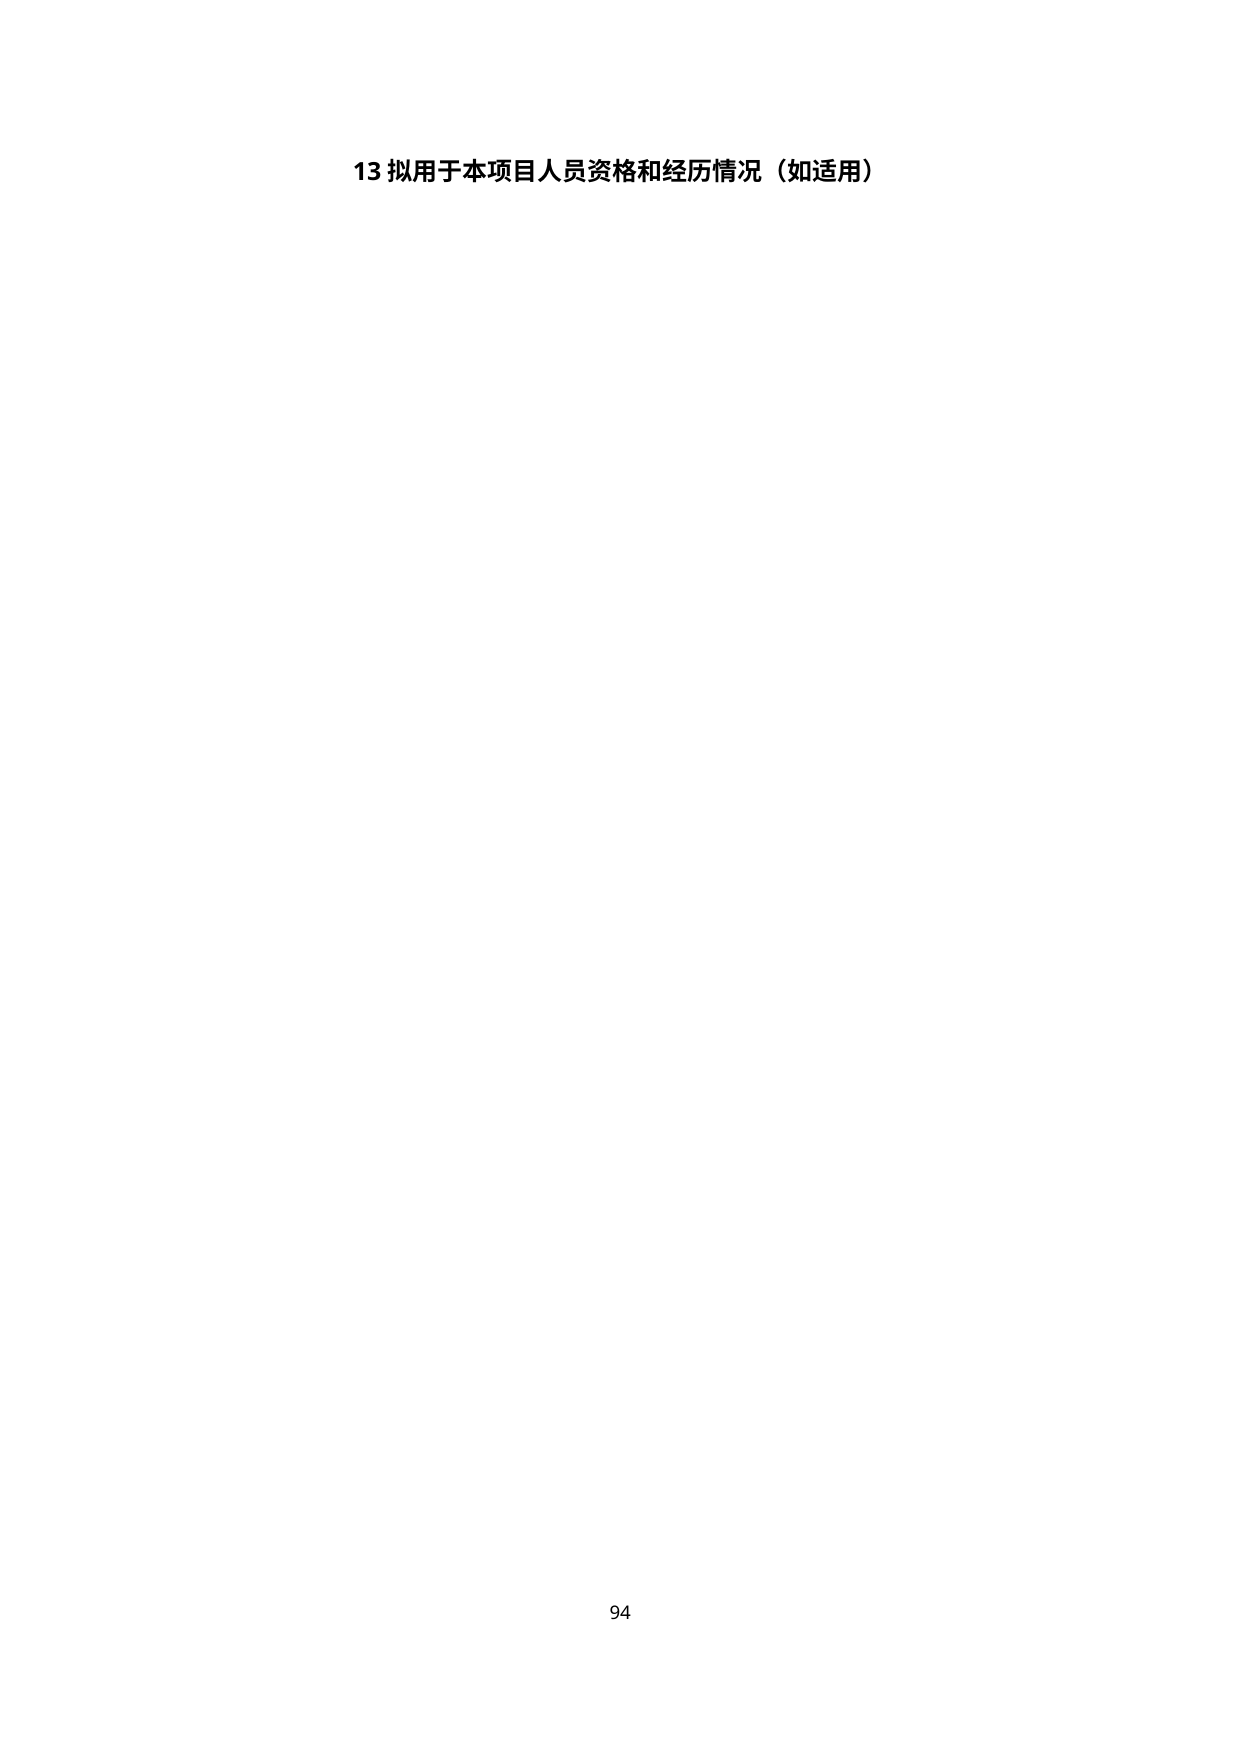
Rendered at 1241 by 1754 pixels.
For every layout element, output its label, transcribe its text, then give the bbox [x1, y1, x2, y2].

subtitle 13 拟用于本项目人员资格和经历情况（如适用） [148, 151, 1092, 187]
